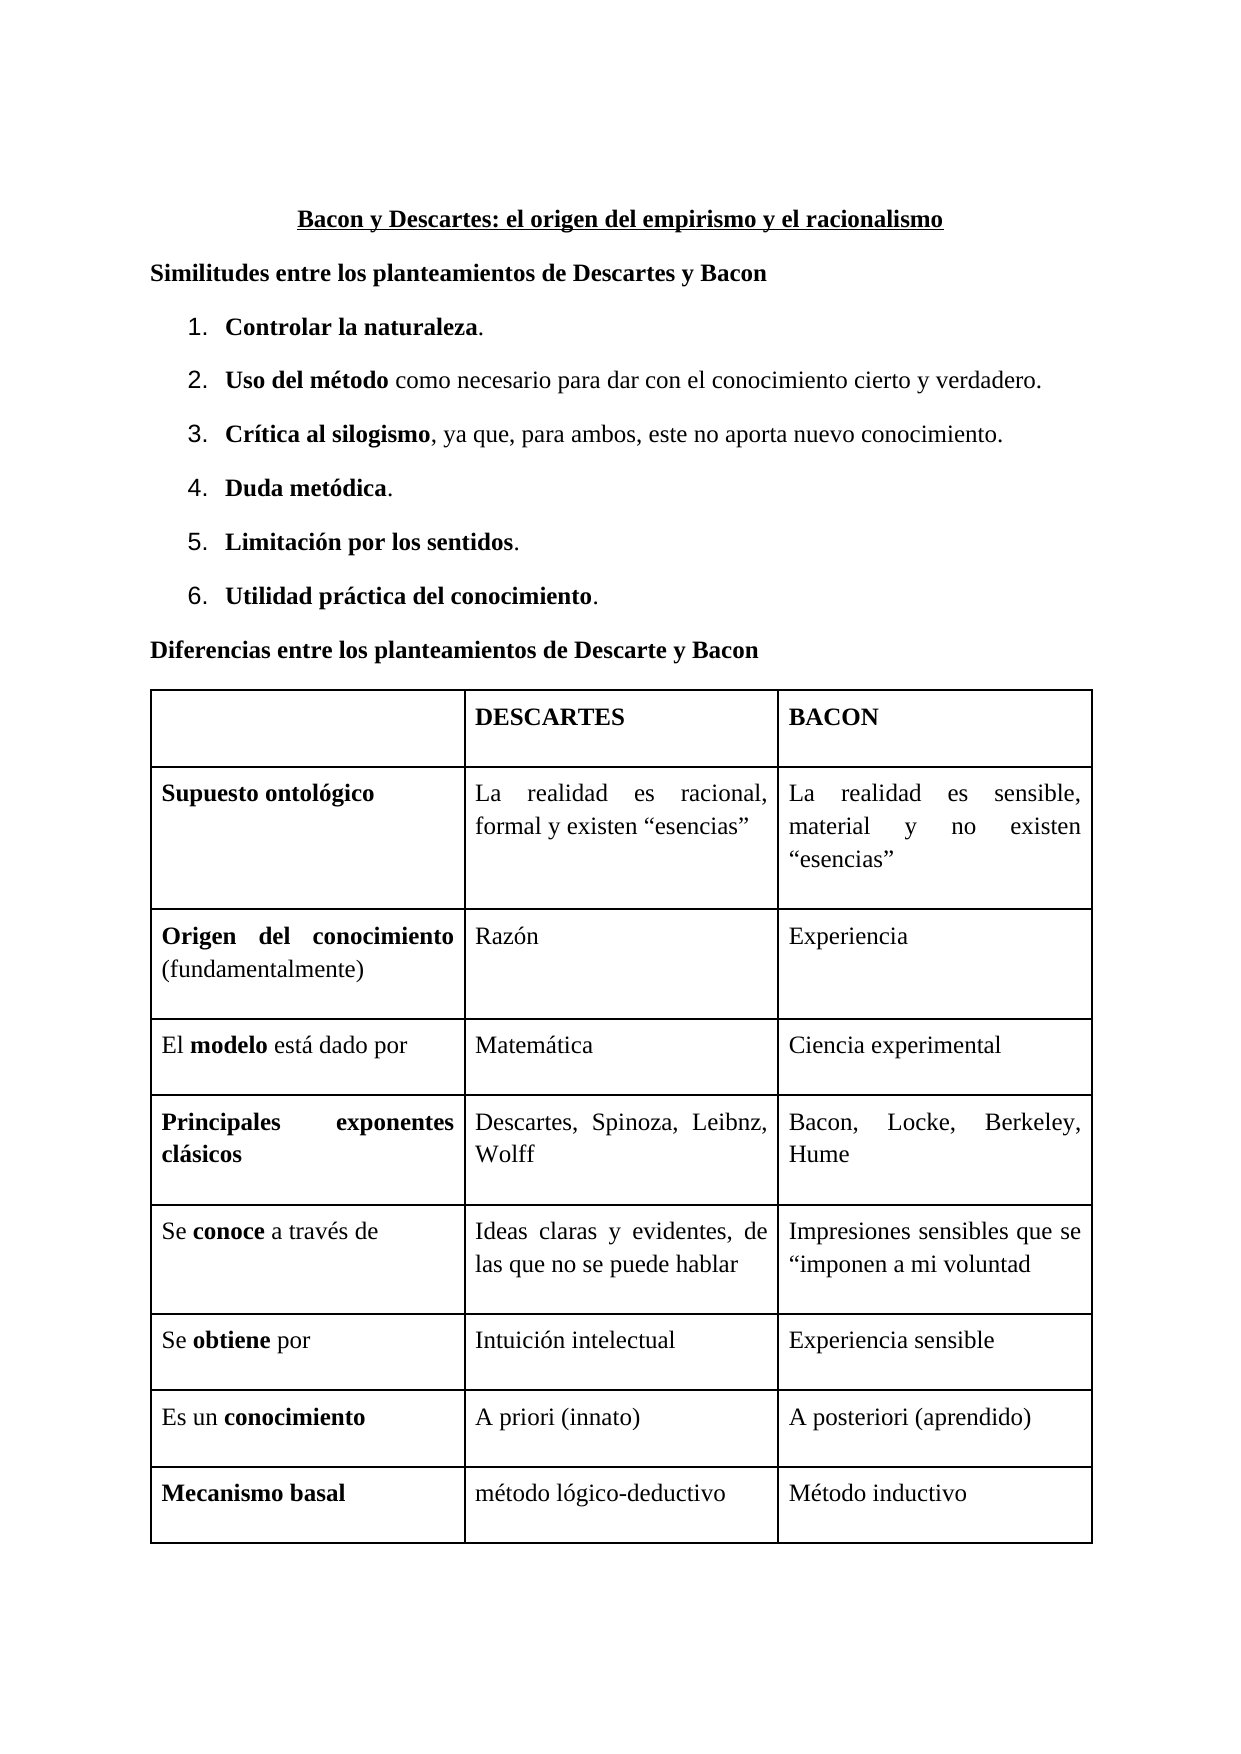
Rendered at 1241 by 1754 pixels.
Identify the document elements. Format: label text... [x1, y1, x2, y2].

table_cell Experiencia sensible [779, 1315, 1091, 1389]
table_cell A priori (innato) [466, 1391, 777, 1466]
text Similitudes entre los planteamientos de Descartes y Bacon [150, 258, 1090, 286]
table_cell Es un conocimiento [152, 1391, 464, 1466]
table_cell Descartes, Spinoza, Leibnz, Wolff [466, 1096, 777, 1203]
table_cell Ideas claras y evidentes, de las que no se puede hablar [466, 1206, 777, 1313]
table_cell El modelo está dado por [152, 1020, 464, 1094]
list Controlar la naturaleza. [187, 312, 1090, 340]
table_cell Impresiones sensibles que se “imponen a mi voluntad [779, 1206, 1091, 1313]
table_cell La realidad es racional, formal y existen “esencias” [466, 768, 777, 908]
table_cell Experiencia [779, 910, 1091, 1018]
table_cell Ciencia experimental [779, 1020, 1091, 1094]
text Bacon y Descartes: el origen del empirismo y el racionalismo [150, 204, 1090, 233]
table_cell Origen del conocimiento (fundamentalmente) [152, 910, 464, 1018]
table_cell A posteriori (aprendido) [779, 1391, 1091, 1466]
table_header BACON [779, 691, 1091, 766]
table_cell Intuición intelectual [466, 1315, 777, 1389]
table_cell Se obtiene por [152, 1315, 464, 1389]
table_cell La realidad es sensible, material y no existen “esencias” [779, 768, 1091, 908]
table_cell Mecanismo basal [152, 1468, 464, 1542]
table_cell Se conoce a través de [152, 1206, 464, 1313]
table_cell Método inductivo [779, 1468, 1091, 1542]
table_cell Bacon, Locke, Berkeley, Hume [779, 1096, 1091, 1203]
table_cell Supuesto ontológico [152, 768, 464, 908]
list Crítica al silogismo, ya que, para ambos, este no aporta nuevo conocimiento. [187, 419, 1090, 448]
list Limitación por los sentidos. [187, 527, 1090, 556]
text Diferencias entre los planteamientos de Descarte y Bacon [150, 635, 1090, 664]
table_cell Matemática [466, 1020, 777, 1094]
table_cell Principales exponentes clásicos [152, 1096, 464, 1203]
list Utilidad práctica del conocimiento. [187, 581, 1090, 610]
table_header DESCARTES [466, 691, 777, 766]
table_cell método lógico-deductivo [466, 1468, 777, 1542]
list Uso del método como necesario para dar con el conocimiento cierto y verdadero. [187, 366, 1090, 394]
table_cell Razón [466, 910, 777, 1018]
list Duda metódica. [187, 473, 1090, 502]
table_header [152, 691, 464, 766]
